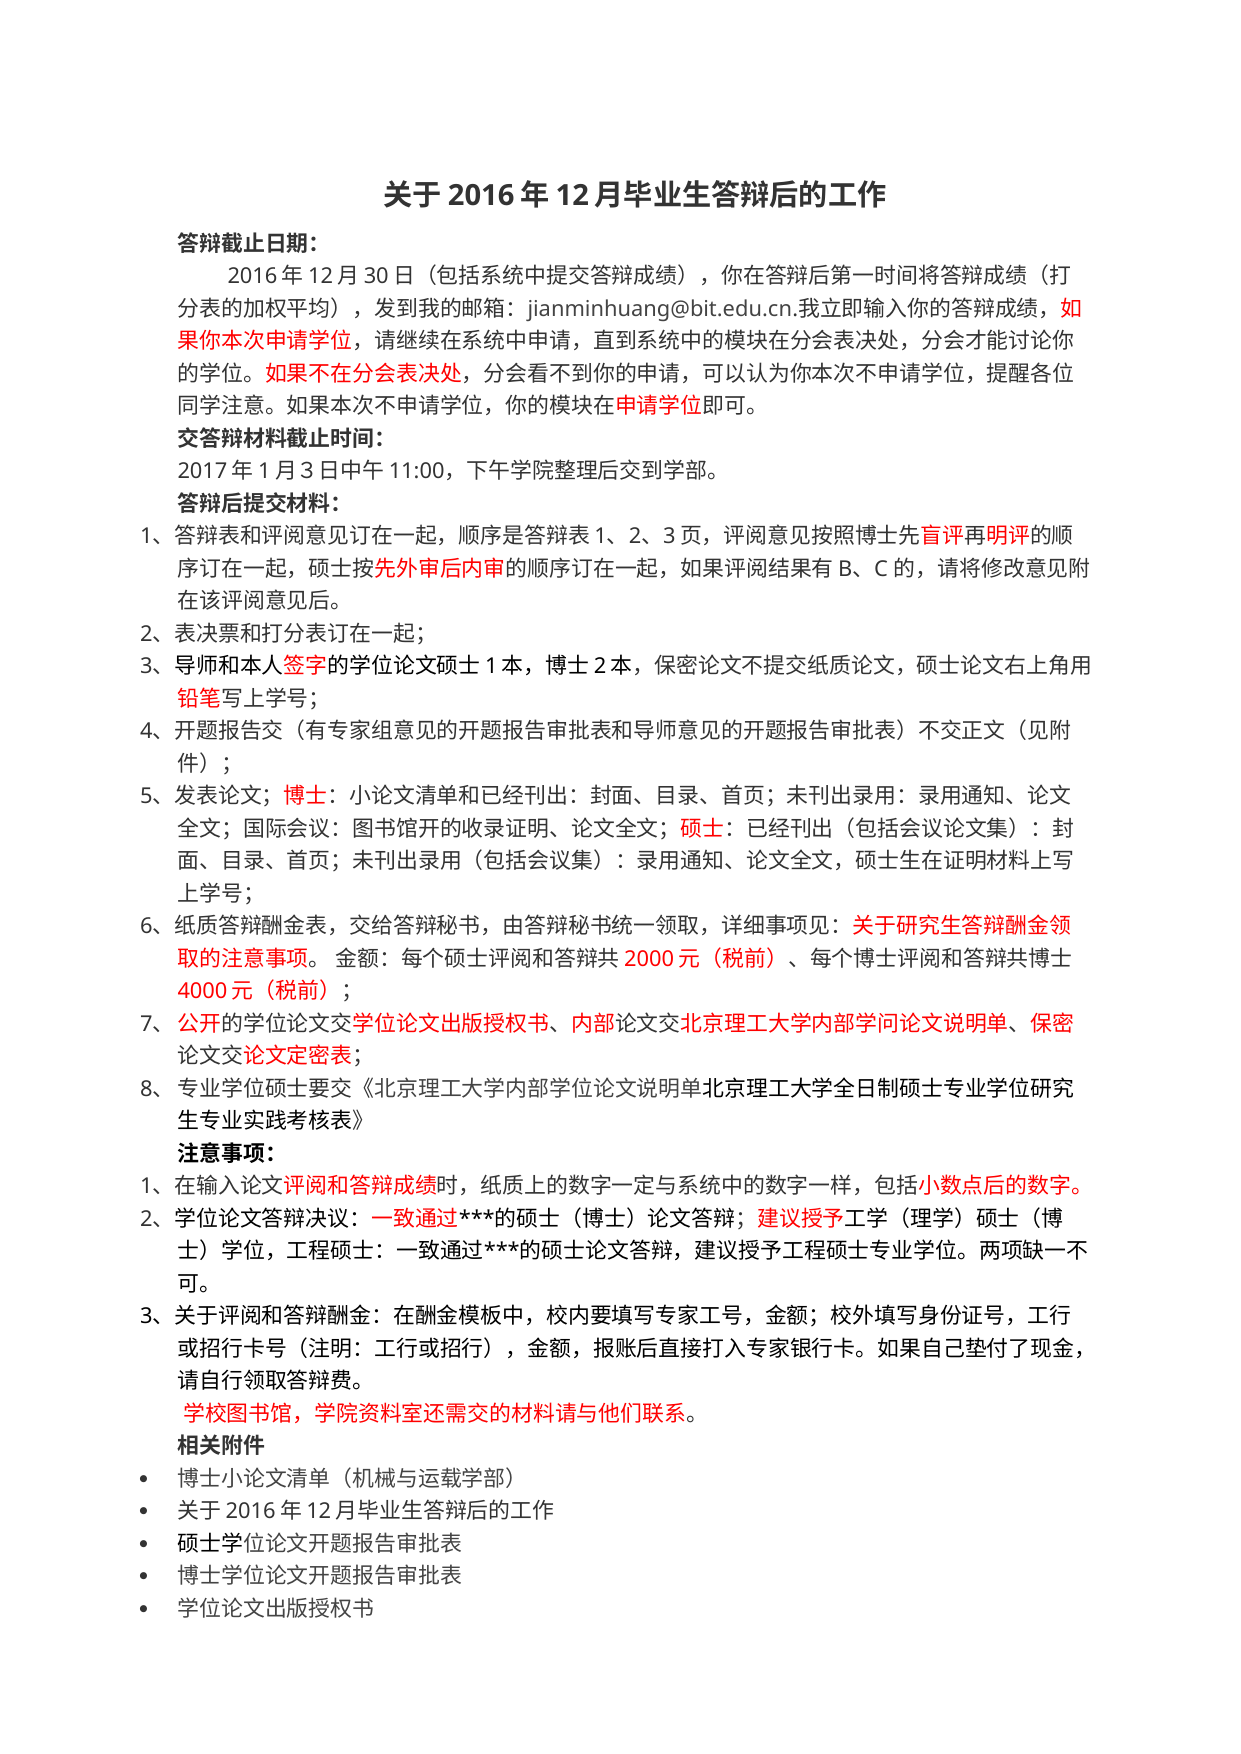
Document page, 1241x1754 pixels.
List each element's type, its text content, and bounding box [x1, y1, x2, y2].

list 硕士学位论文开题报告审批表 [140, 1526, 1092, 1558]
list 公开的学位论文交学位论文出版授权书、内部论文交北京理工大学内部学问论文说明单、保密论文交论文定密表； [140, 1006, 1092, 1071]
text 1、答辩表和评阅意见订在一起，顺序是答辩表1、2、3页，评阅意见按照博士先盲评再明评的顺序订在一起，硕士按先外审后内审的顺序订在一起，如果评阅结果有B、C 的，请将修改意见附在该评阅意见后。 [140, 518, 1092, 616]
text 6、纸质答辩酬金表，交给答辩秘书，由答辩秘书统一领取，详细事项见：关于研究生答辩酬金领取的注意事项。 金额：每个硕士评阅和答辩共2000元（税前）、每个博士评阅和答辩共博士4000元（税前）； [140, 908, 1092, 1006]
list 博士学位论文开题报告审批表 [140, 1558, 1092, 1591]
text 交答辩材料截止时间： [177, 421, 1092, 453]
text 1、在输入论文评阅和答辩成绩时，纸质上的数字一定与系统中的数字一样，包括小数点后的数字。 [140, 1168, 1092, 1201]
text 3、导师和本人签字的学位论文硕士1本，博士2本，保密论文不提交纸质论文，硕士论文右上角用铅笔写上学号； [140, 648, 1092, 713]
list 博士小论文清单（机械与运载学部） [140, 1461, 1092, 1493]
list 学位论文出版授权书 [140, 1591, 1092, 1623]
text 2017年1月３日中午11:00，下午学院整理后交到学部。 [177, 453, 1092, 486]
text 3、关于评阅和答辩酬金：在酬金模板中，校内要填写专家工号，金额；校外填写身份证号，工行或招行卡号（注明：工行或招行），金额，报账后直接打入专家银行卡。如果自己垫付了现金，请自行领取答辩费。 [140, 1298, 1092, 1396]
text 2、表决票和打分表订在一起； [140, 616, 1092, 648]
list 关于2016年12月毕业生答辩后的工作 [140, 1493, 1092, 1526]
text 2、学位论文答辩决议：一致通过***的硕士（博士）论文答辩；建议授予工学（理学）硕士（博士）学位，工程硕士：一致通过***的硕士论文答辩，建议授予工程硕士专业学位。两项缺一不可。 [140, 1201, 1092, 1298]
text 相关附件 [177, 1428, 1092, 1461]
text 答辩截止日期： [177, 226, 1092, 258]
text 5、发表论文；博士：小论文清单和已经刊出：封面、目录、首页；未刊出录用：录用通知、论文全文；国际会议：图书馆开的收录证明、论文全文；硕士：已经刊出（包括会议论文集）：封面、目录、首页；未刊出录用（包括会议集）：录用通知、论文全文，硕士生在证明材料上写上学号； [140, 778, 1092, 908]
text 注意事项： [177, 1136, 1092, 1168]
list 专业学位硕士要交《北京理工大学内部学位论文说明单北京理工大学全日制硕士专业学位研究生专业实践考核表》 [140, 1071, 1092, 1136]
text 答辩后提交材料： [177, 486, 1092, 518]
text 关于2016年12月毕业生答辩后的工作 [177, 161, 1092, 226]
text 2016年12月30日（包括系统中提交答辩成绩），你在答辩后第一时间将答辩成绩（打分表的加权平均），发到我的邮箱：jianminhuang@bit.edu.cn.我立即输入你的答辩成绩，如果你本次申请学位，请继续在系统中申请，直到系统中的模块在分会表决处，分会才能讨论你的学位。如果不在分会表决处，分会看不到你的申请，可以认为你本次不申请学位，提醒各位同学注意。如果本次不申请学位，你的模块在申请学位即可。 [177, 258, 1092, 421]
text 学校图书馆，学院资料室还需交的材料请与他们联系。 [177, 1396, 1092, 1428]
text 4、开题报告交（有专家组意见的开题报告审批表和导师意见的开题报告审批表）不交正文（见附件）； [140, 713, 1092, 778]
